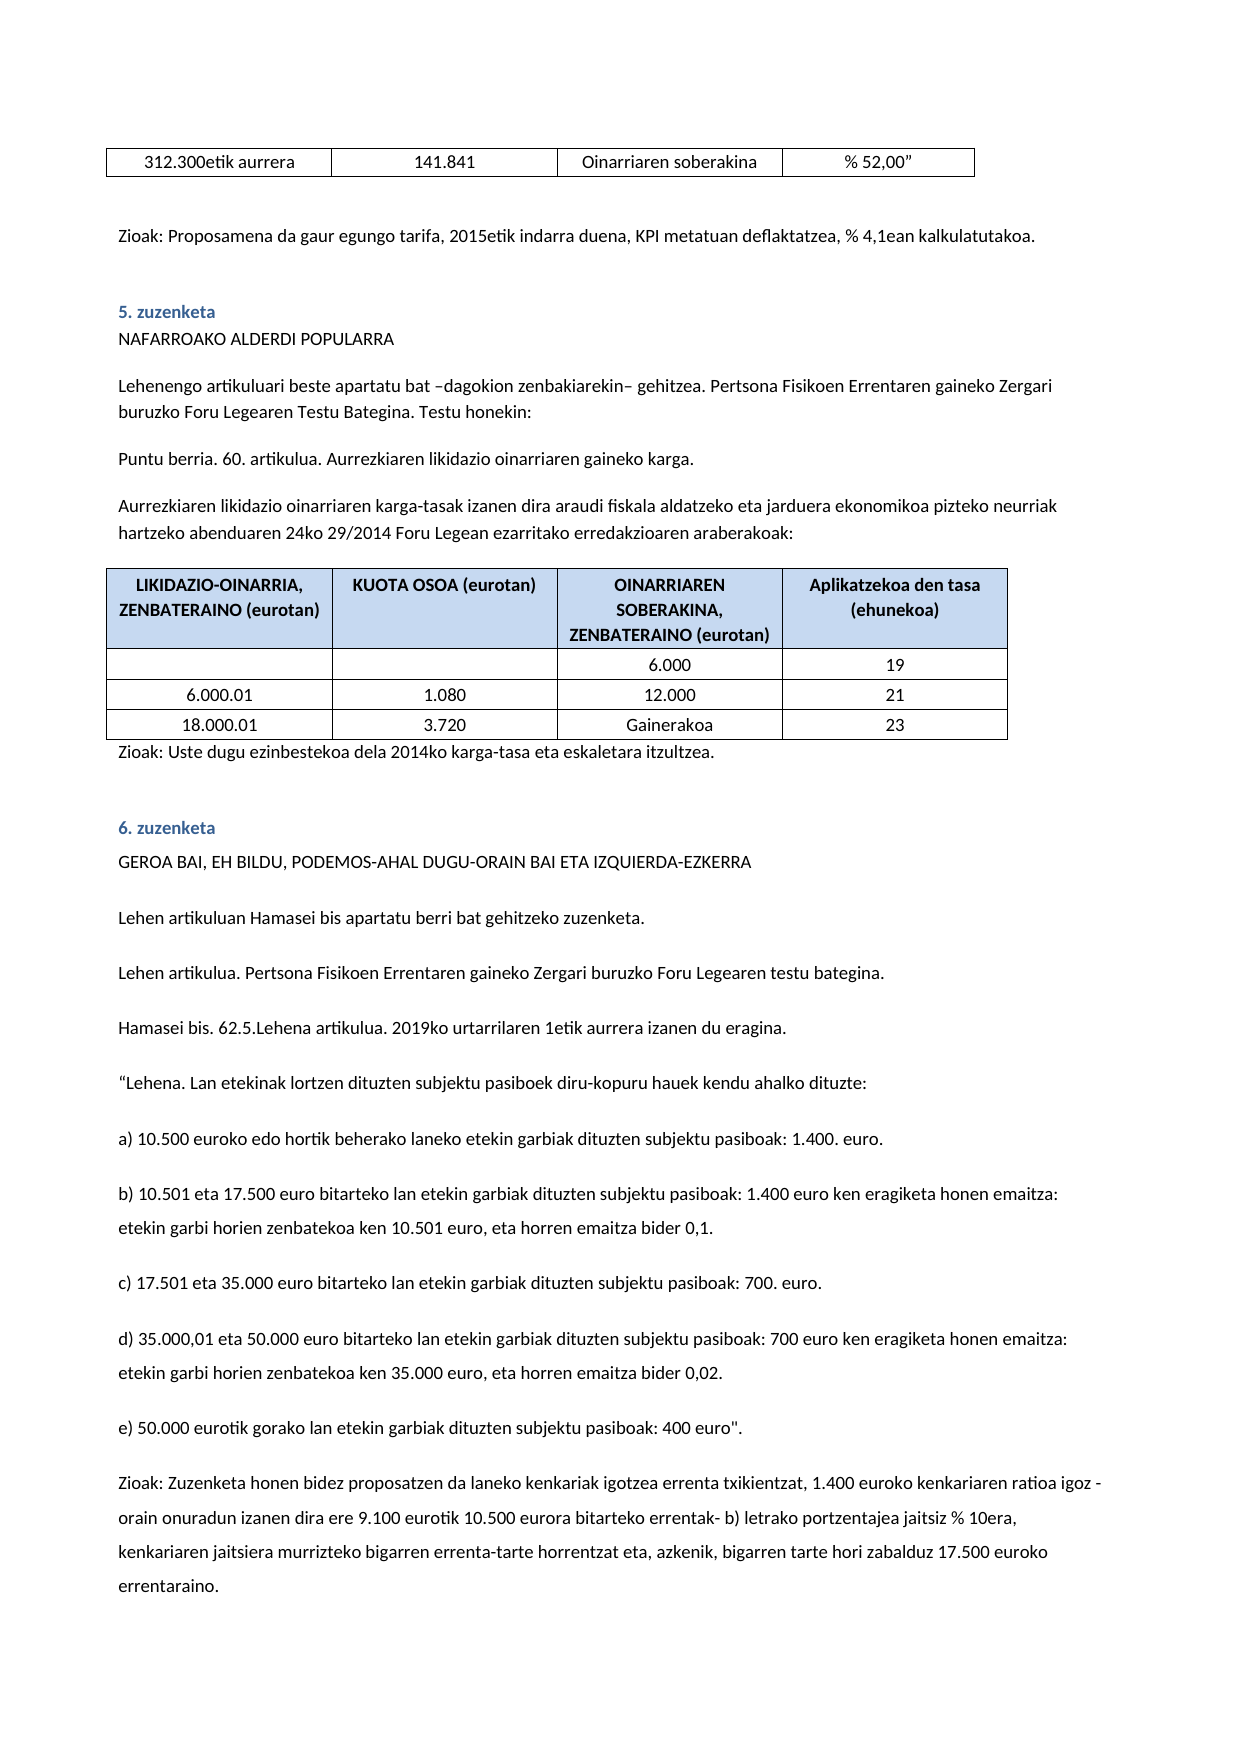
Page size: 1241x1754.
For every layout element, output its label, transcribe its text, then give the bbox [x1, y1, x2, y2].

table_cell % 52,00” [783, 149, 974, 176]
text Lehen artikuluan Hamasei bis apartatu berri bat gehitzeko zuzenketa. [118, 906, 1107, 929]
table_cell 141.841 [332, 149, 557, 176]
table_cell 19 [783, 649, 1007, 678]
text c) 17.501 eta 35.000 euro bitarteko lan etekin garbiak dituzten subjektu pasiboak: 700. euro. [118, 1272, 1107, 1294]
table_cell 18.000.01 [107, 710, 332, 739]
text GEROA BAI, EH BILDU, PODEMOS-AHAL DUGU-ORAIN BAI ETA IZQUIERDA-EZKERRA [118, 851, 1107, 874]
table_header Aplikatzekoa den tasa (ehunekoa) [783, 569, 1007, 648]
table_cell [333, 649, 557, 678]
table_cell 6.000 [558, 649, 782, 678]
table_cell Oinarriaren soberakina [558, 149, 782, 176]
text Lehenengo artikuluari beste apartatu bat –dagokion zenbakiarekin– gehitzea. Pertsona Fisikoen Errentaren gaineko Zergari buruzko Foru Legearen Testu Bategina. Testu honekin: [118, 374, 1107, 423]
text NAFARROAKO ALDERDI POPULARRA [118, 327, 1107, 349]
text a) 10.500 euroko edo hortik beherako laneko etekin garbiak dituzten subjektu pasiboak: 1.400. euro. [118, 1127, 1107, 1150]
text Zioak: Zuzenketa honen bidez proposatzen da laneko kenkariak igotzea errenta txikientzat, 1.400 euroko kenkariaren ratioa igoz - orain onuradun izanen dira ere 9.100 eurotik 10.500 eurora bitarteko errentak- b) letrako portzentajea jaitsiz % 10era, kenkariaren jaitsiera murrizteko bigarren errenta-tarte horrentzat eta, azkenik, bigarren tarte hori zabalduz 17.500 euroko errentaraino. [118, 1472, 1107, 1598]
text Aurrezkiaren likidazio oinarriaren karga-tasak izanen dira araudi fiskala aldatzeko eta jarduera ekonomikoa pizteko neurriak hartzeko abenduaren 24ko 29/2014 Foru Legean ezarritako erredakzioaren araberakoak: [118, 494, 1107, 544]
table_cell 12.000 [558, 680, 782, 709]
text Lehen artikulua. Pertsona Fisikoen Errentaren gaineko Zergari buruzko Foru Legearen testu bategina. [118, 961, 1107, 984]
text Puntu berria. 60. artikulua. Aurrezkiaren likidazio oinarriaren gaineko karga. [118, 447, 1107, 470]
table_header LIKIDAZIO-OINARRIA, ZENBATERAINO (eurotan) [107, 569, 332, 648]
table_header KUOTA OSOA (eurotan) [333, 569, 557, 648]
table_header OINARRIAREN SOBERAKINA, ZENBATERAINO (eurotan) [558, 569, 782, 648]
text b) 10.501 eta 17.500 euro bitarteko lan etekin garbiak dituzten subjektu pasiboak: 1.400 euro ken eragiketa honen emaitza: etekin garbi horien zenbatekoa ken 10.501 euro, eta horren emaitza bider 0,1. [118, 1182, 1107, 1239]
subtitle 6. zuzenketa [118, 816, 1107, 839]
table_cell 3.720 [333, 710, 557, 739]
table_cell 312.300etik aurrera [107, 149, 331, 176]
table_cell 23 [783, 710, 1007, 739]
text Zioak: Proposamena da gaur egungo tarifa, 2015etik indarra duena, KPI metatuan deflaktatzea, % 4,1ean kalkulatutakoa. [118, 224, 1107, 247]
table_cell Gainerakoa [558, 710, 782, 739]
text Zioak: Uste dugu ezinbestekoa dela 2014ko karga-tasa eta eskaletara itzultzea. [118, 740, 1107, 763]
table_cell [107, 649, 332, 678]
table_cell 6.000.01 [107, 680, 332, 709]
text d) 35.000,01 eta 50.000 euro bitarteko lan etekin garbiak dituzten subjektu pasiboak: 700 euro ken eragiketa honen emaitza: etekin garbi horien zenbatekoa ken 35.000 euro, eta horren emaitza bider 0,02. [118, 1327, 1107, 1384]
text Hamasei bis. 62.5.Lehena artikulua. 2019ko urtarrilaren 1etik aurrera izanen du eragina. [118, 1016, 1107, 1039]
table_cell 1.080 [333, 680, 557, 709]
table_cell 21 [783, 680, 1007, 709]
text “Lehena. Lan etekinak lortzen dituzten subjektu pasiboek diru-kopuru hauek kendu ahalko dituzte: [118, 1072, 1107, 1094]
subtitle 5. zuzenketa [118, 300, 1107, 323]
text e) 50.000 eurotik gorako lan etekin garbiak dituzten subjektu pasiboak: 400 euro". [118, 1416, 1107, 1439]
